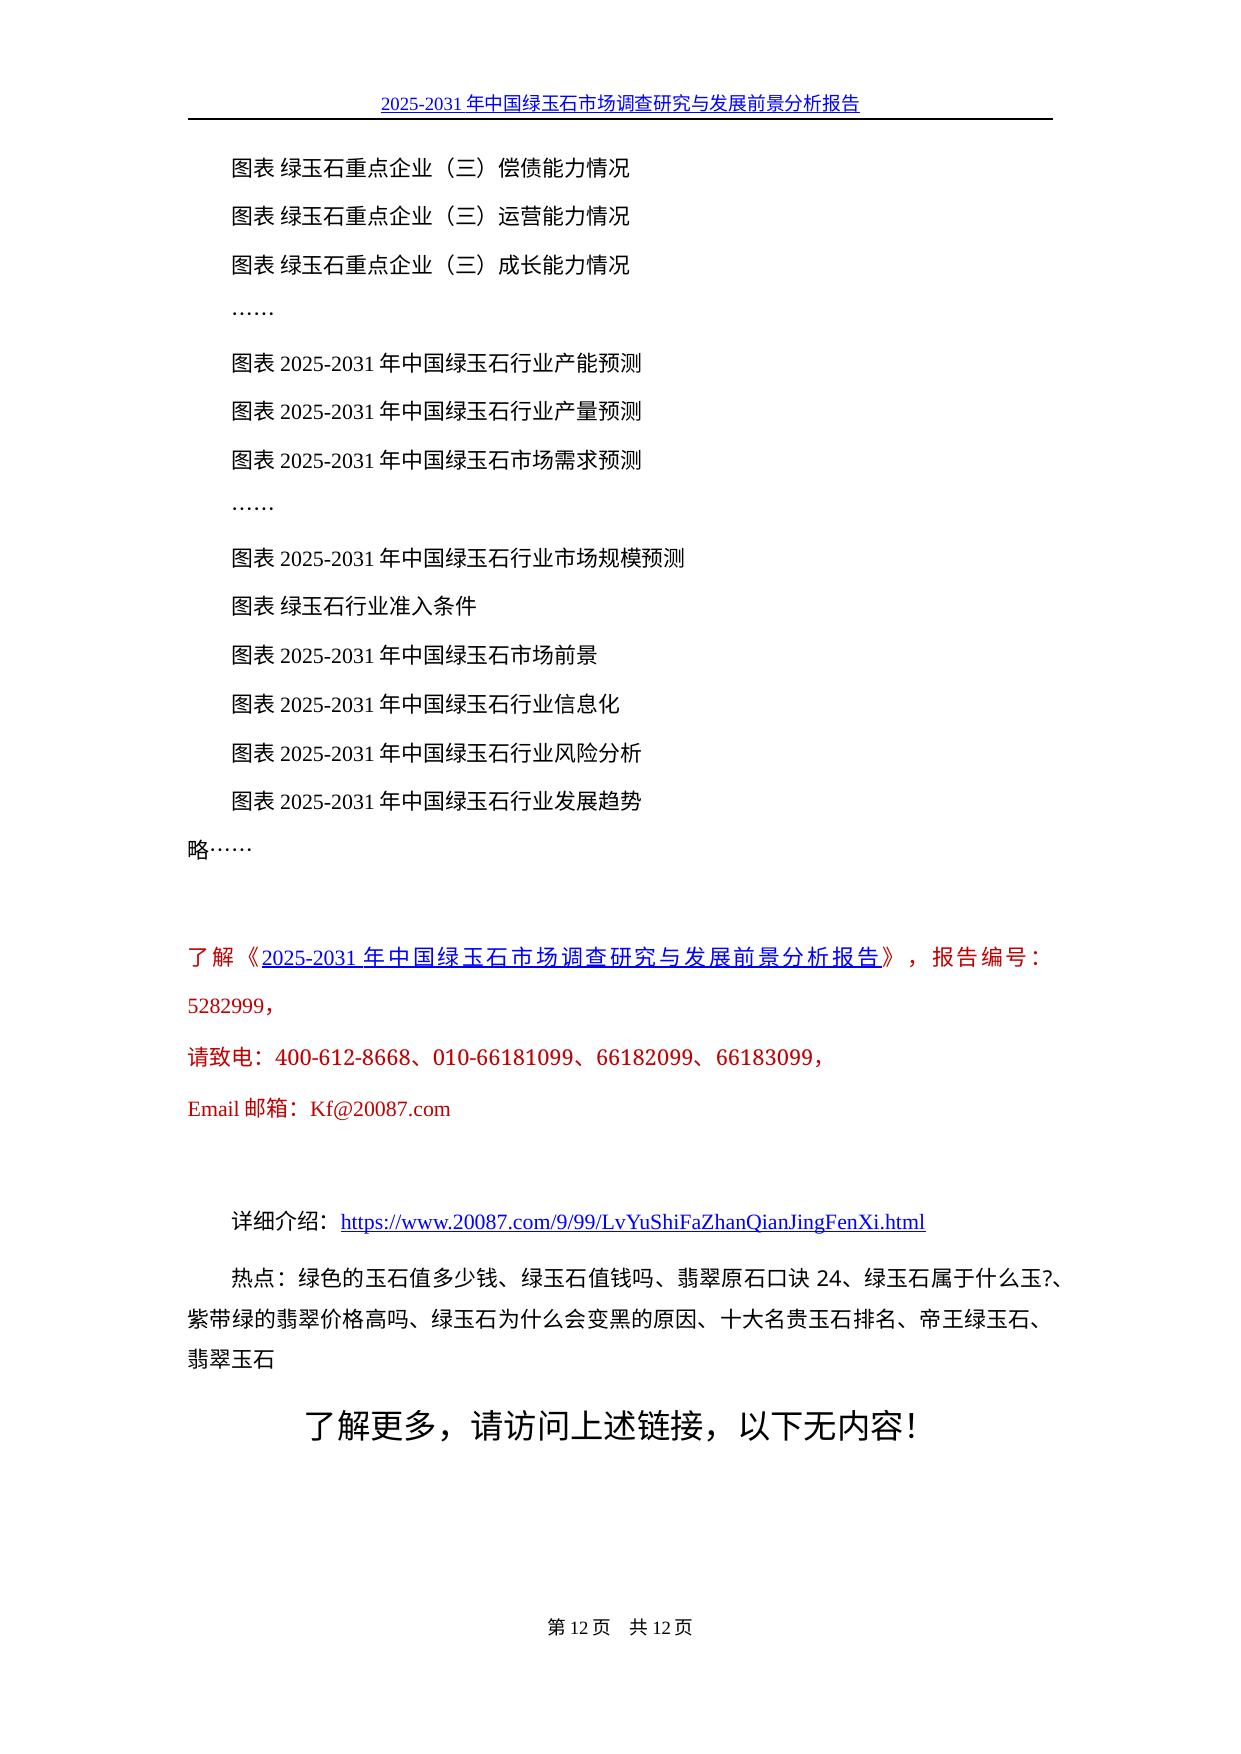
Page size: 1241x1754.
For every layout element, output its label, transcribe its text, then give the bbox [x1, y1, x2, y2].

text 了解《2025-2031年中国绿玉石市场调查研究与发展前景分析报告》，报告编号：5282999， [187, 939, 1053, 1020]
text Email邮箱：Kf@20087.com [187, 1091, 1053, 1123]
title 了解更多，请访问上述链接，以下无内容！ [187, 1392, 1053, 1457]
text 热点：绿色的玉石值多少钱、绿玉石值钱吗、翡翠原石口诀24、绿玉石属于什么玉?、紫带绿的翡翠价格高吗、绿玉石为什么会变黑的原因、十大名贵玉石排名、帝王绿玉石、翡翠玉石 [187, 1261, 1053, 1374]
text 请致电：400-612-8668、010-66181099、66182099、66183099， [187, 1039, 1053, 1072]
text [187, 150, 1053, 865]
text 详细介绍：https://www.20087.com/9/99/LvYuShiFaZhanQianJingFenXi.html [187, 1204, 1053, 1236]
